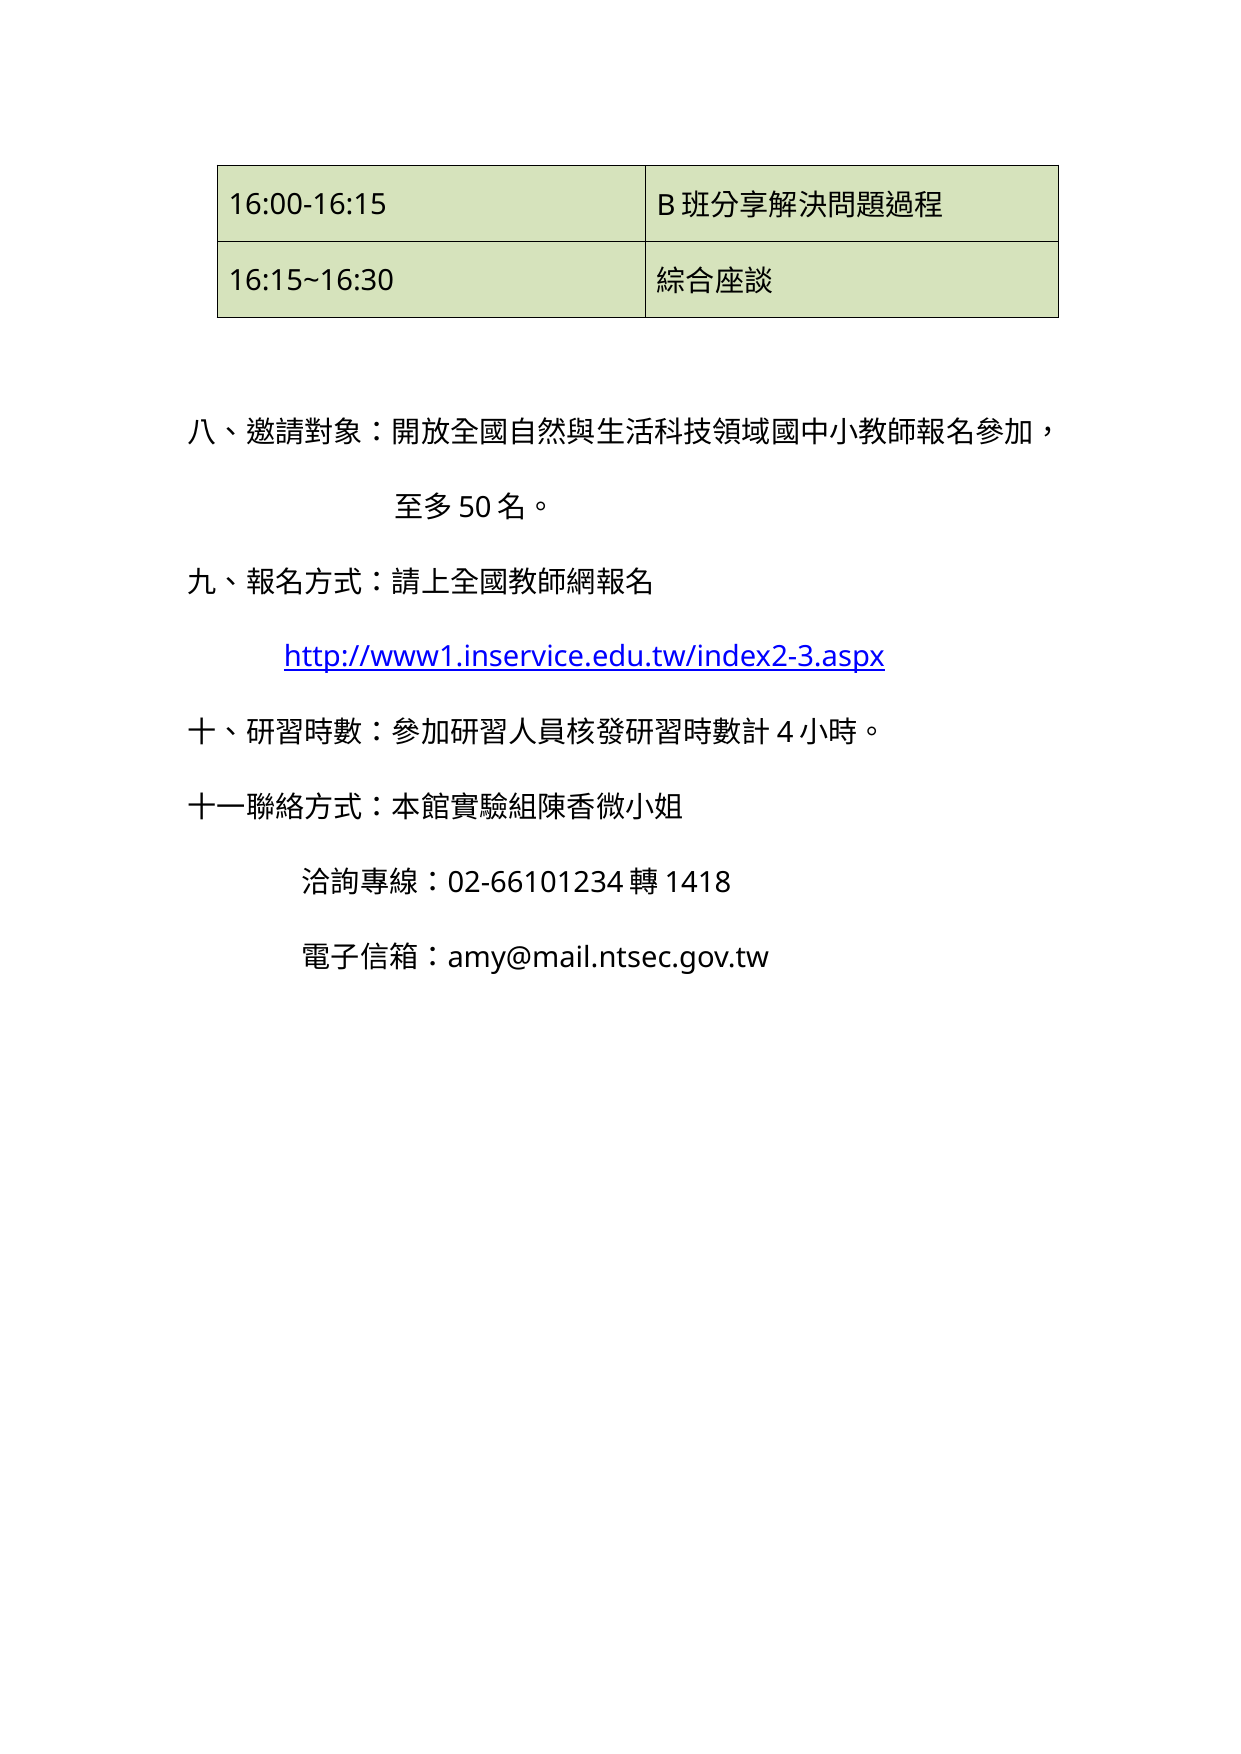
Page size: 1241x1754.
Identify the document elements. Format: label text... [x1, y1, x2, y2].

table_cell B班分享解決問題過程 [646, 166, 1058, 241]
text 洽詢專線：02-66101234轉1418 [187, 843, 1053, 918]
table_cell 綜合座談 [646, 242, 1058, 317]
text 電子信箱：amy@mail.ntsec.gov.tw [187, 918, 1053, 993]
table_cell 16:00-16:15 [218, 166, 645, 241]
text http://www1.inservice.edu.tw/index2-3.aspx [187, 618, 1053, 693]
text 九、報名方式：請上全國教師網報名 [187, 543, 1053, 618]
text 十一聯絡方式：本館實驗組陳香微小姐 [187, 768, 1053, 843]
text 八、邀請對象：開放全國自然與生活科技領域國中小教師報名參加，至多50名。 [187, 393, 1053, 543]
text 十、研習時數：參加研習人員核發研習時數計4小時。 [187, 693, 1053, 768]
table_cell 16:15~16:30 [218, 242, 645, 317]
